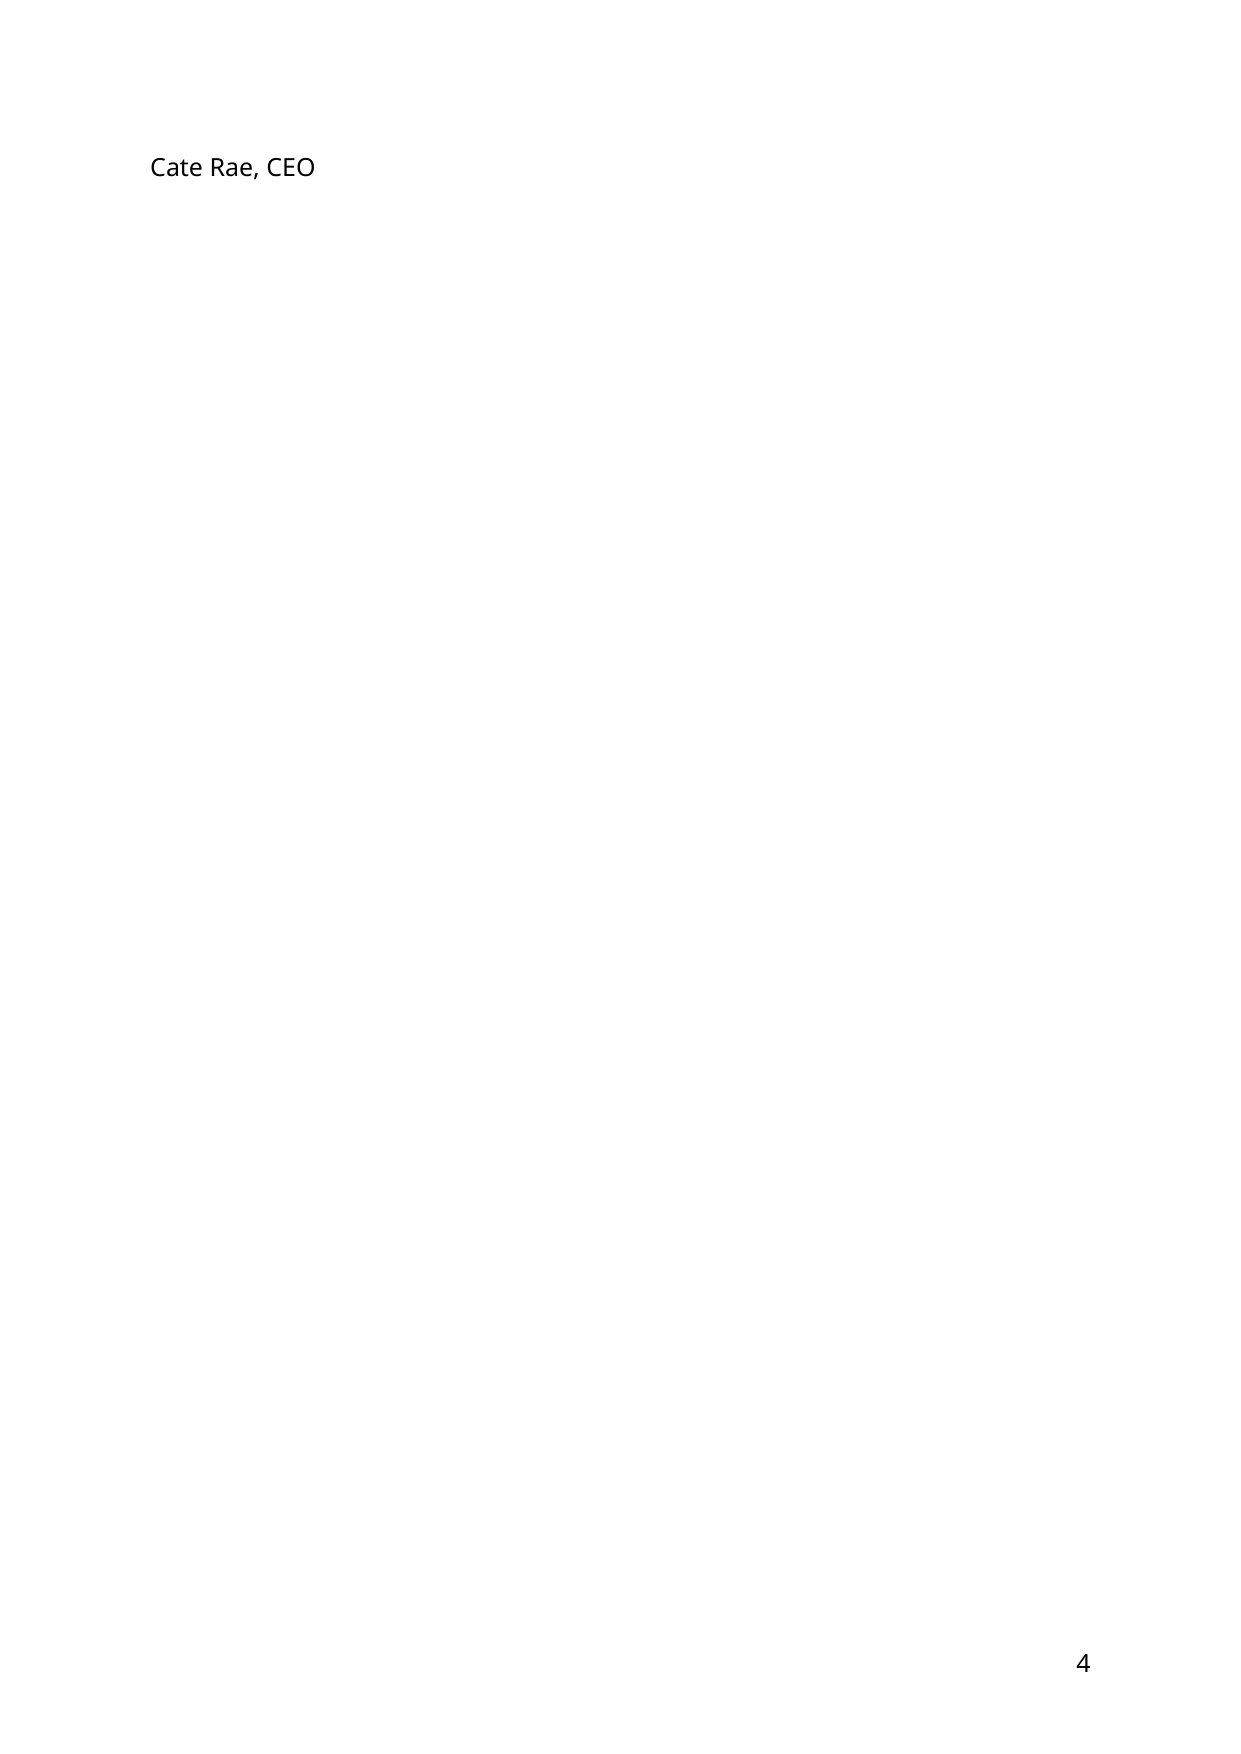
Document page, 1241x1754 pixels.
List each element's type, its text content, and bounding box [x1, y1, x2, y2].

text Cate Rae, CEO [150, 150, 1090, 184]
